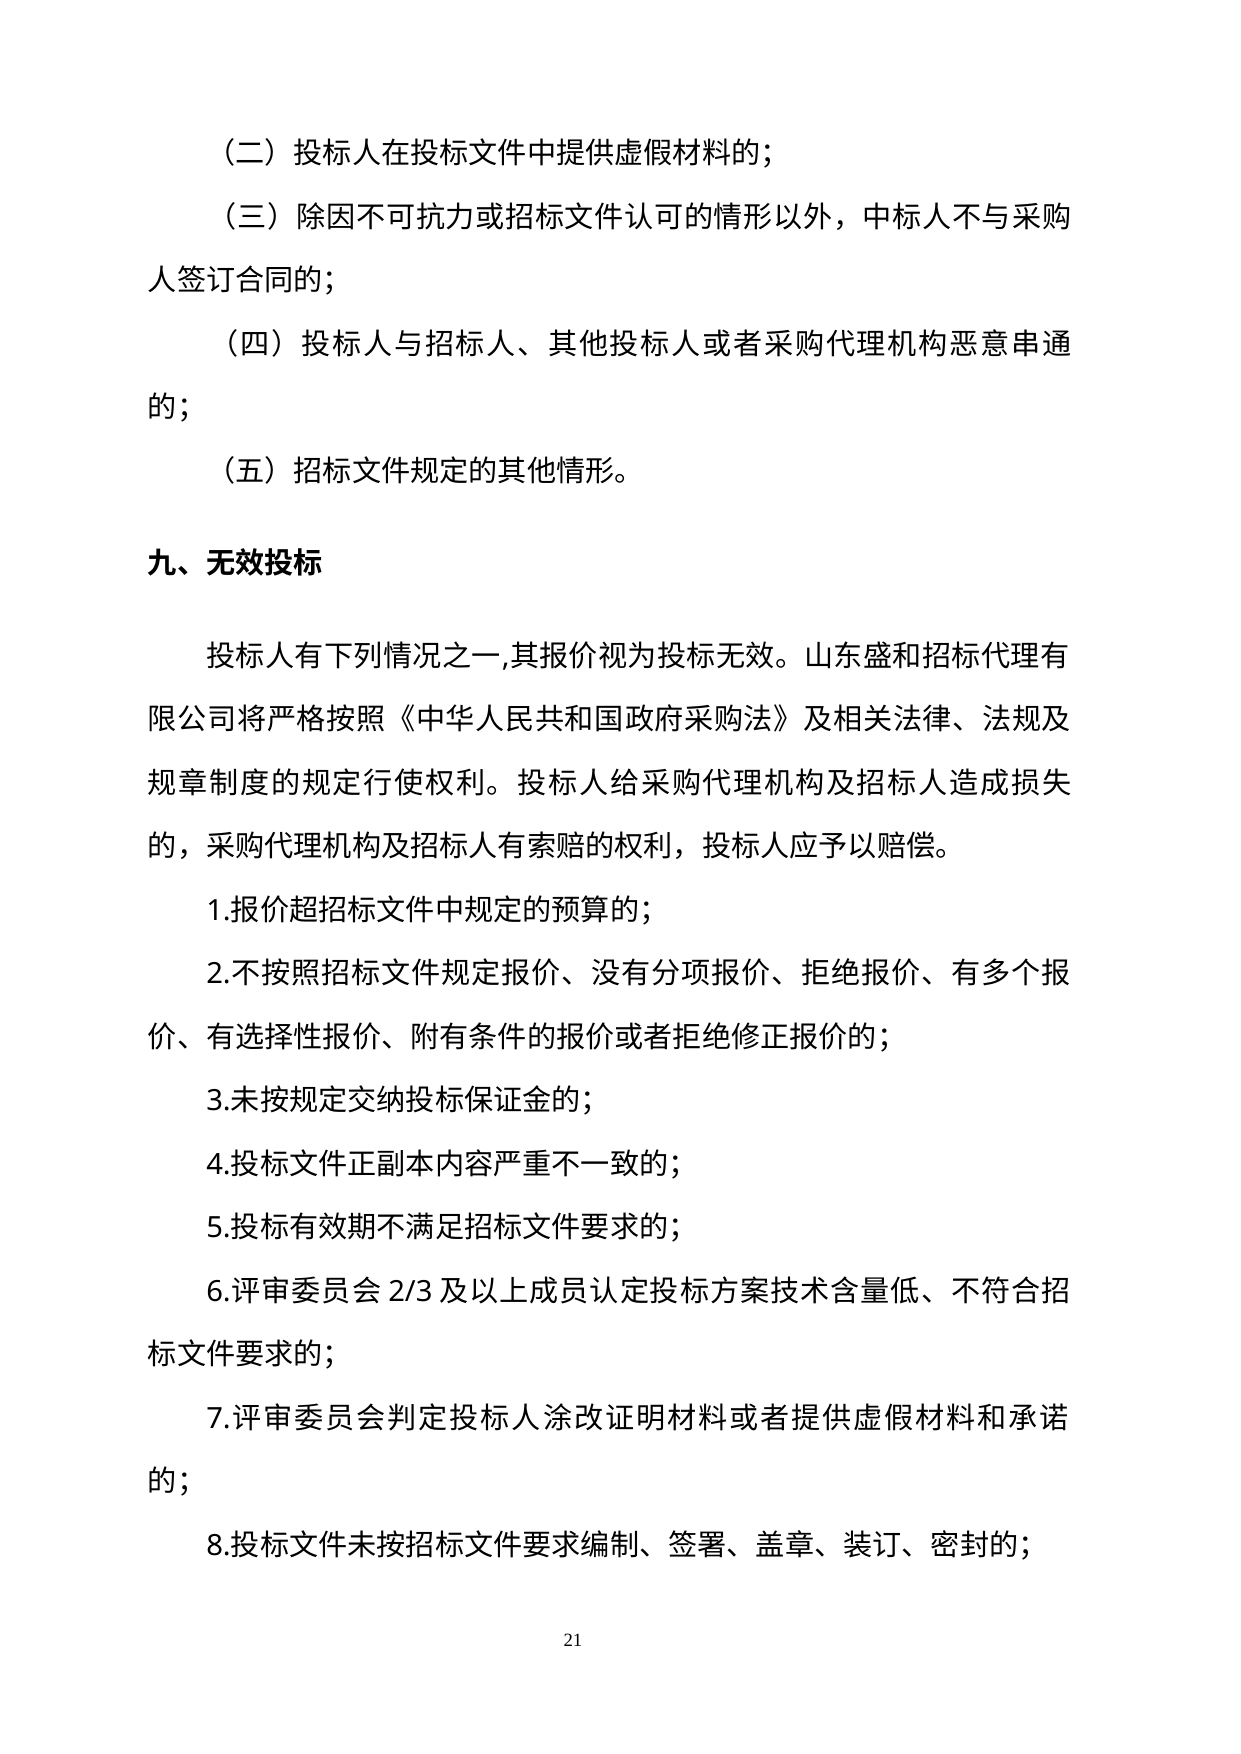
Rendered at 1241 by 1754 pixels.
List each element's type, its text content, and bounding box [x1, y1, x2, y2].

text 5.投标有效期不满足招标文件要求的； [148, 1204, 1071, 1246]
text （四）投标人与招标人、其他投标人或者采购代理机构恶意串通的； [148, 320, 1071, 426]
text 3.未按规定交纳投标保证金的； [148, 1077, 1071, 1119]
text （三）除因不可抗力或招标文件认可的情形以外，中标人不与采购人签订合同的； [148, 193, 1071, 299]
text （二）投标人在投标文件中提供虚假材料的； [148, 130, 1071, 172]
text 投标人有下列情况之一,其报价视为投标无效。山东盛和招标代理有限公司将严格按照《中华人民共和国政府采购法》及相关法律、法规及规章制度的规定行使权利。投标人给采购代理机构及招标人造成损失的，采购代理机构及招标人有索赔的权利，投标人应予以赔偿。 [148, 632, 1071, 865]
text 4.投标文件正副本内容严重不一致的； [148, 1140, 1071, 1183]
text 6.评审委员会2/3及以上成员认定投标方案技术含量低、不符合招标文件要求的； [148, 1267, 1071, 1373]
text 7.评审委员会判定投标人涂改证明材料或者提供虚假材料和承诺的； [148, 1394, 1071, 1500]
text （五）招标文件规定的其他情形。 [148, 447, 1071, 489]
text 8.投标文件未按招标文件要求编制、签署、盖章、装订、密封的； [148, 1521, 1071, 1564]
text 1.报价超招标文件中规定的预算的； [148, 886, 1071, 928]
subtitle 九、无效投标 [148, 540, 1071, 582]
text 2.不按照招标文件规定报价、没有分项报价、拒绝报价、有多个报价、有选择性报价、附有条件的报价或者拒绝修正报价的； [148, 950, 1071, 1056]
